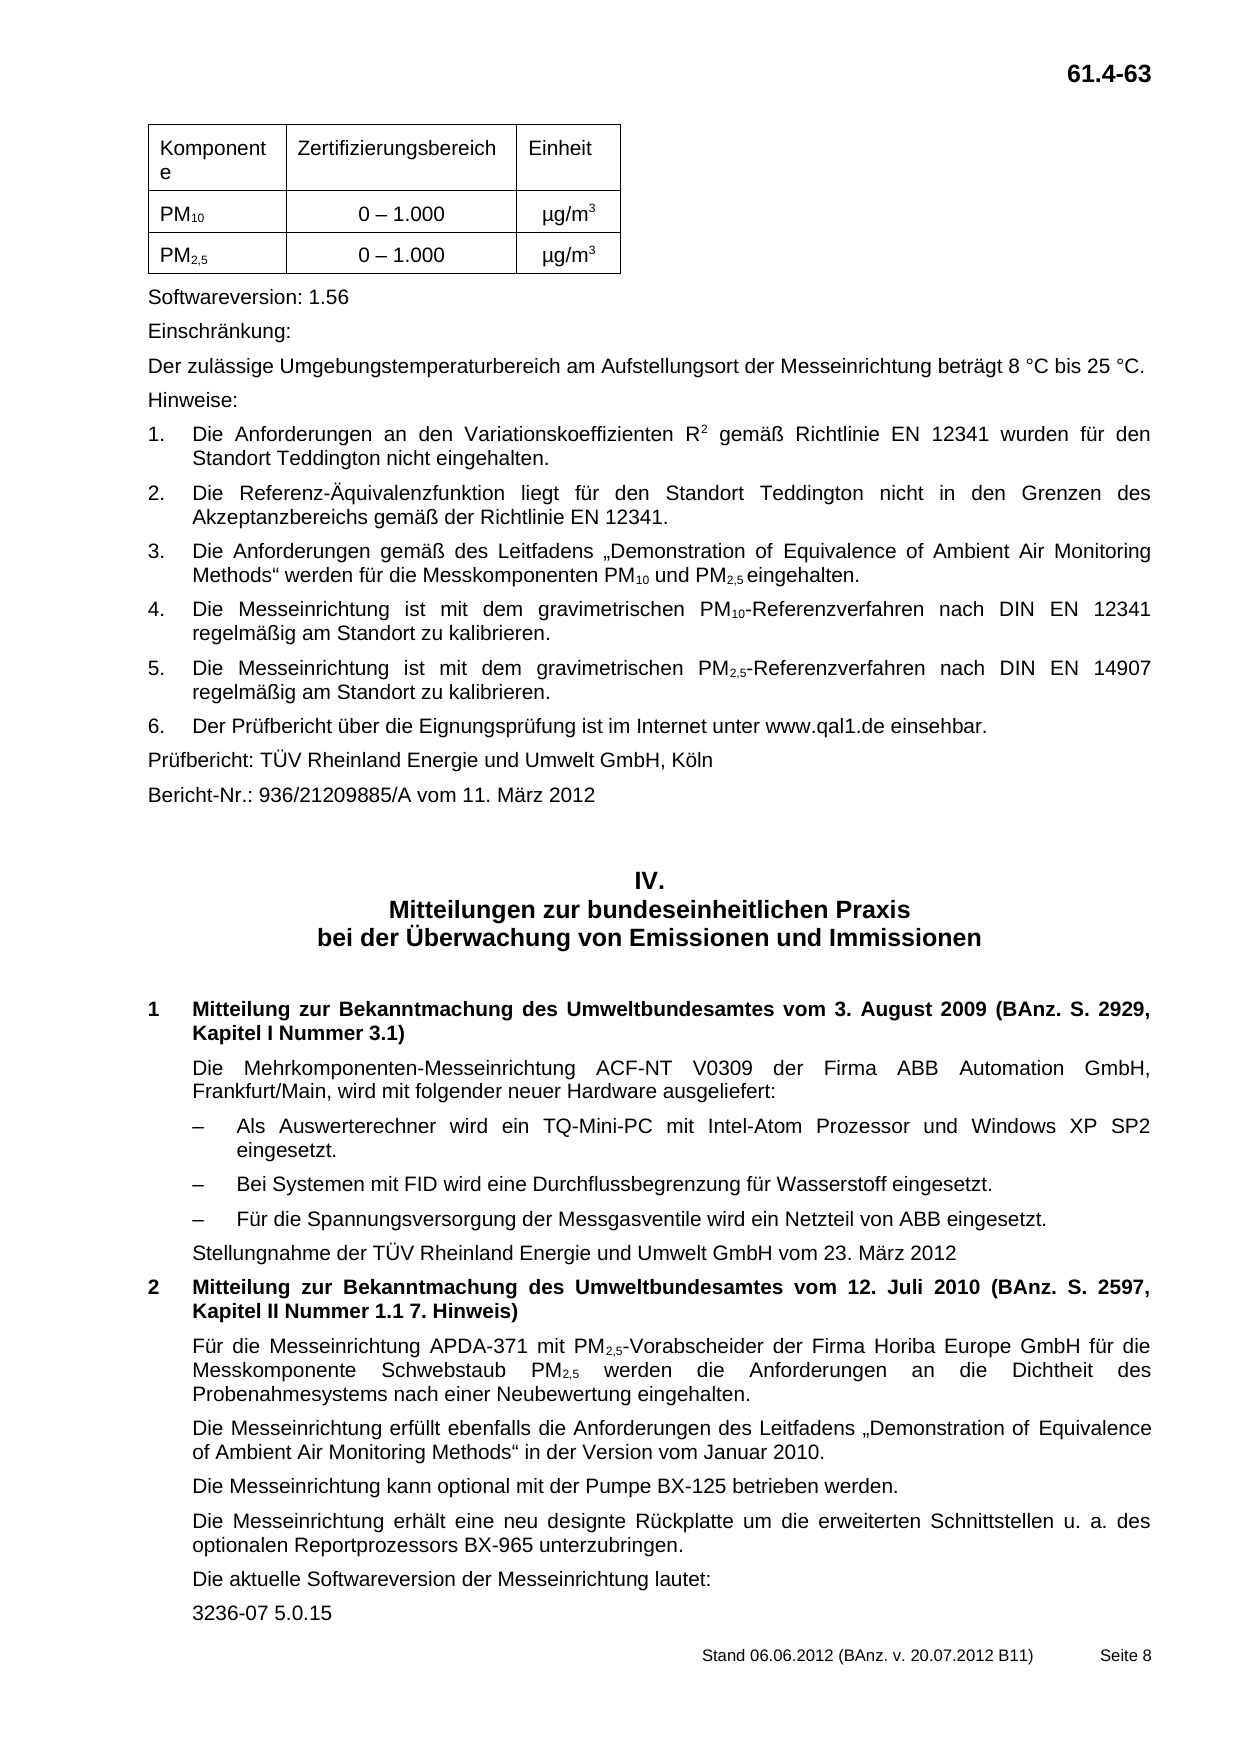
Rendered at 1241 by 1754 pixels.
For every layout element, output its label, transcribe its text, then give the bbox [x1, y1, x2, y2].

text – Als Auswerterechner wird ein TQ-Mini-PC mit Intel-Atom Prozessor und Windows XP SP2 eingesetzt. [192, 1114, 1152, 1162]
table_header Einheit [517, 125, 620, 190]
text 4. Die Messeinrichtung ist mit dem gravimetrischen PM10-Referenzverfahren nach DIN EN 12341 regelmäßig am Standort zu kalibrieren. [148, 597, 1152, 645]
table_cell 0 – 1.000 [287, 191, 516, 232]
text – Bei Systemen mit FID wird eine Durchflussbegrenzung für Wasserstoff eingesetzt. [192, 1172, 1152, 1196]
text Bericht-Nr.: 936/21209885/A vom 11. März 2012 [148, 783, 1152, 807]
text – Für die Spannungsversorgung der Messgasventile wird ein Netzteil von ABB eingesetzt. [192, 1206, 1152, 1230]
table_header Komponente [149, 125, 286, 190]
text Die Mehrkomponenten-Messeinrichtung ACF-NT V0309 der Firma ABB Automation GmbH, Frankfurt/Main, wird mit folgender neuer Hardware ausgeliefert: [148, 1055, 1152, 1103]
text Hinweise: [148, 388, 1152, 412]
text 2. Die Referenz-Äquivalenzfunktion liegt für den Standort Teddington nicht in den Grenzen des Akzeptanzbereichs gemäß der Richtlinie EN 12341. [148, 481, 1152, 528]
text 3. Die Anforderungen gemäß des Leitfadens „Demonstration of Equivalence of Ambient Air Monitoring Methods“ werden für die Messkomponenten PM10 und PM2,5 eingehalten. [148, 539, 1152, 587]
text 5. Die Messeinrichtung ist mit dem gravimetrischen PM2,5-Referenzverfahren nach DIN EN 14907 regelmäßig am Standort zu kalibrieren. [148, 656, 1152, 703]
text Die Messeinrichtung kann optional mit der Pumpe BX-125 betrieben werden. [148, 1474, 1152, 1498]
table_cell 0 – 1.000 [287, 233, 516, 273]
text 3236-07 5.0.15 [148, 1601, 1152, 1625]
subtitle IV. Mitteilungen zur bundeseinheitlichen Praxis bei der Überwachung von Emissionen und Immissionen [148, 866, 1152, 952]
text Der zulässige Umgebungstemperaturbereich am Aufstellungsort der Messeinrichtung beträgt 8 °C bis 25 °C. [148, 353, 1152, 377]
text 1. Die Anforderungen an den Variationskoeffizienten R2 gemäß Richtlinie EN 12341 wurden für den Standort Teddington nicht eingehalten. [148, 422, 1152, 470]
text Die Messeinrichtung erfüllt ebenfalls die Anforderungen des Leitfadens „Demonstration of Equivalence of Ambient Air Monitoring Methods“ in der Version vom Januar 2010. [148, 1416, 1152, 1464]
table_cell µg/m3 [517, 233, 620, 273]
text Für die Messeinrichtung APDA-371 mit PM2,5-Vorabscheider der Firma Horiba Europe GmbH für die Mess­komponente Schwebstaub PM2,5 werden die Anforderungen an die Dichtheit des Probenahmesystems nach einer Neubewertung eingehalten. [148, 1333, 1152, 1405]
text Prüfbericht: TÜV Rheinland Energie und Umwelt GmbH, Köln [148, 748, 1152, 772]
text 2 Mitteilung zur Bekanntmachung des Umweltbundesamtes vom 12. Juli 2010 (BAnz. S. 2597, Kapitel II Nummer 1.1 7. Hinweis) [148, 1275, 1152, 1323]
text Softwareversion: 1.56 [148, 285, 1152, 309]
table_cell PM10 [149, 191, 286, 232]
text 1 Mitteilung zur Bekanntmachung des Umweltbundesamtes vom 3. August 2009 (BAnz. S. 2929, Kapitel I Nummer 3.1) [148, 997, 1152, 1045]
table_header Zertifizierungsbereich [287, 125, 516, 190]
text Die aktuelle Softwareversion der Messeinrichtung lautet: [148, 1567, 1152, 1591]
text Stellungnahme der TÜV Rheinland Energie und Umwelt GmbH vom 23. März 2012 [148, 1241, 1152, 1265]
text 6. Der Prüfbericht über die Eignungsprüfung ist im Internet unter www.qal1.de einsehbar. [148, 714, 1152, 738]
table_cell µg/m3 [517, 191, 620, 232]
table_cell PM2,5 [149, 233, 286, 273]
text Einschränkung: [148, 319, 1152, 343]
